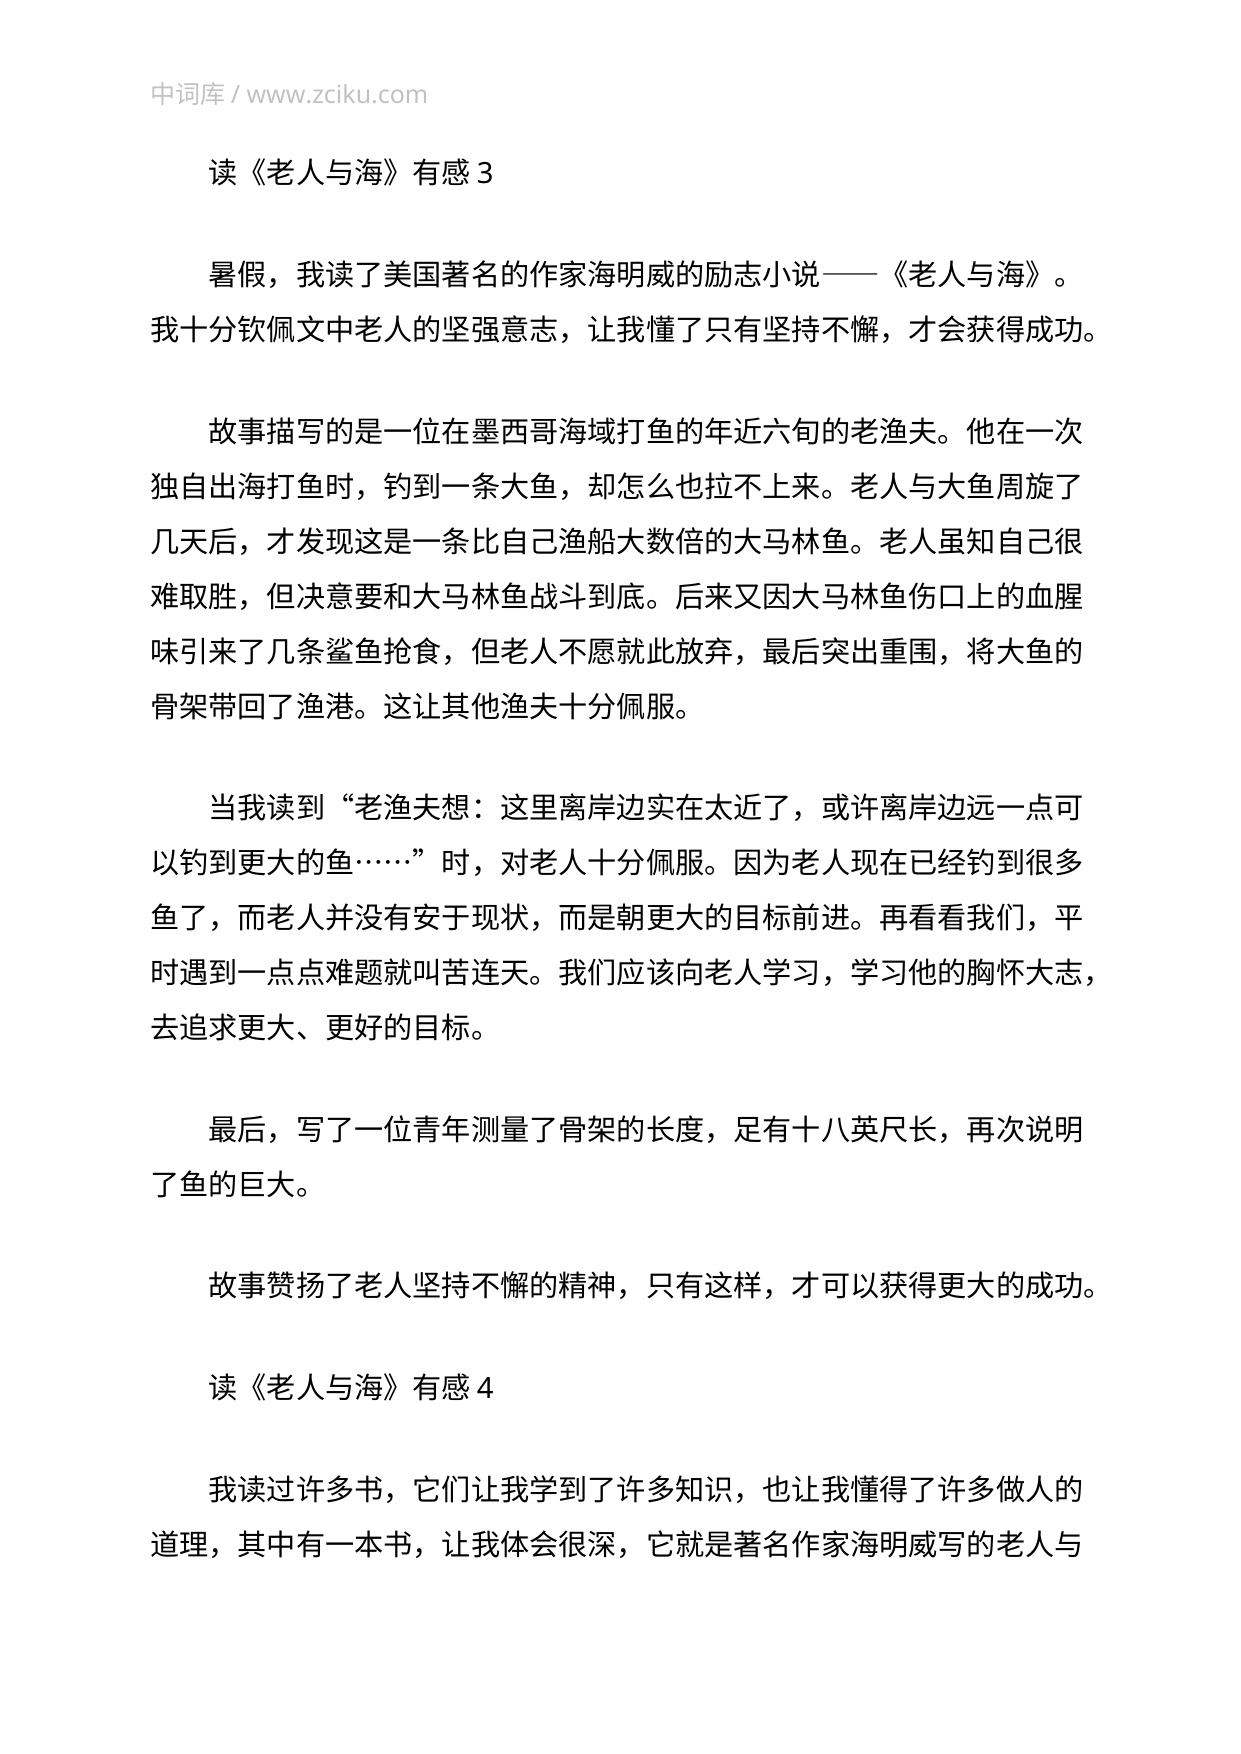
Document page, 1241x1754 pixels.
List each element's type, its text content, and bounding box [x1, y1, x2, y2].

text 当我读到“老渔夫想：这里离岸边实在太近了，或许离岸边远一点可以钓到更大的鱼……”时，对老人十分佩服。因为老人现在已经钓到很多鱼了，而老人并没有安于现状，而是朝更大的目标前进。再看看我们，平时遇到一点点难题就叫苦连天。我们应该向老人学习，学习他的胸怀大志，去追求更大、更好的目标。 [150, 785, 1090, 1047]
text 暑假，我读了美国著名的作家海明威的励志小说——《老人与海》。我十分钦佩文中老人的坚强意志，让我懂了只有坚持不懈，才会获得成功。 [150, 252, 1090, 349]
text 故事描写的是一位在墨西哥海域打鱼的年近六旬的老渔夫。他在一次独自出海打鱼时，钓到一条大鱼，却怎么也拉不上来。老人与大鱼周旋了几天后，才发现这是一条比自己渔船大数倍的大马林鱼。老人虽知自己很难取胜，但决意要和大马林鱼战斗到底。后来又因大马林鱼伤口上的血腥味引来了几条鲨鱼抢食，但老人不愿就此放弃，最后突出重围，将大鱼的骨架带回了渔港。这让其他渔夫十分佩服。 [150, 409, 1090, 725]
text 读《老人与海》有感3 [150, 150, 1090, 192]
text 故事赞扬了老人坚持不懈的精神，只有这样，才可以获得更大的成功。 [150, 1263, 1090, 1305]
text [150, 1467, 1090, 1564]
text 最后，写了一位青年测量了骨架的长度，足有十八英尺长，再次说明了鱼的巨大。 [150, 1106, 1090, 1203]
text 读《老人与海》有感4 [150, 1365, 1090, 1407]
